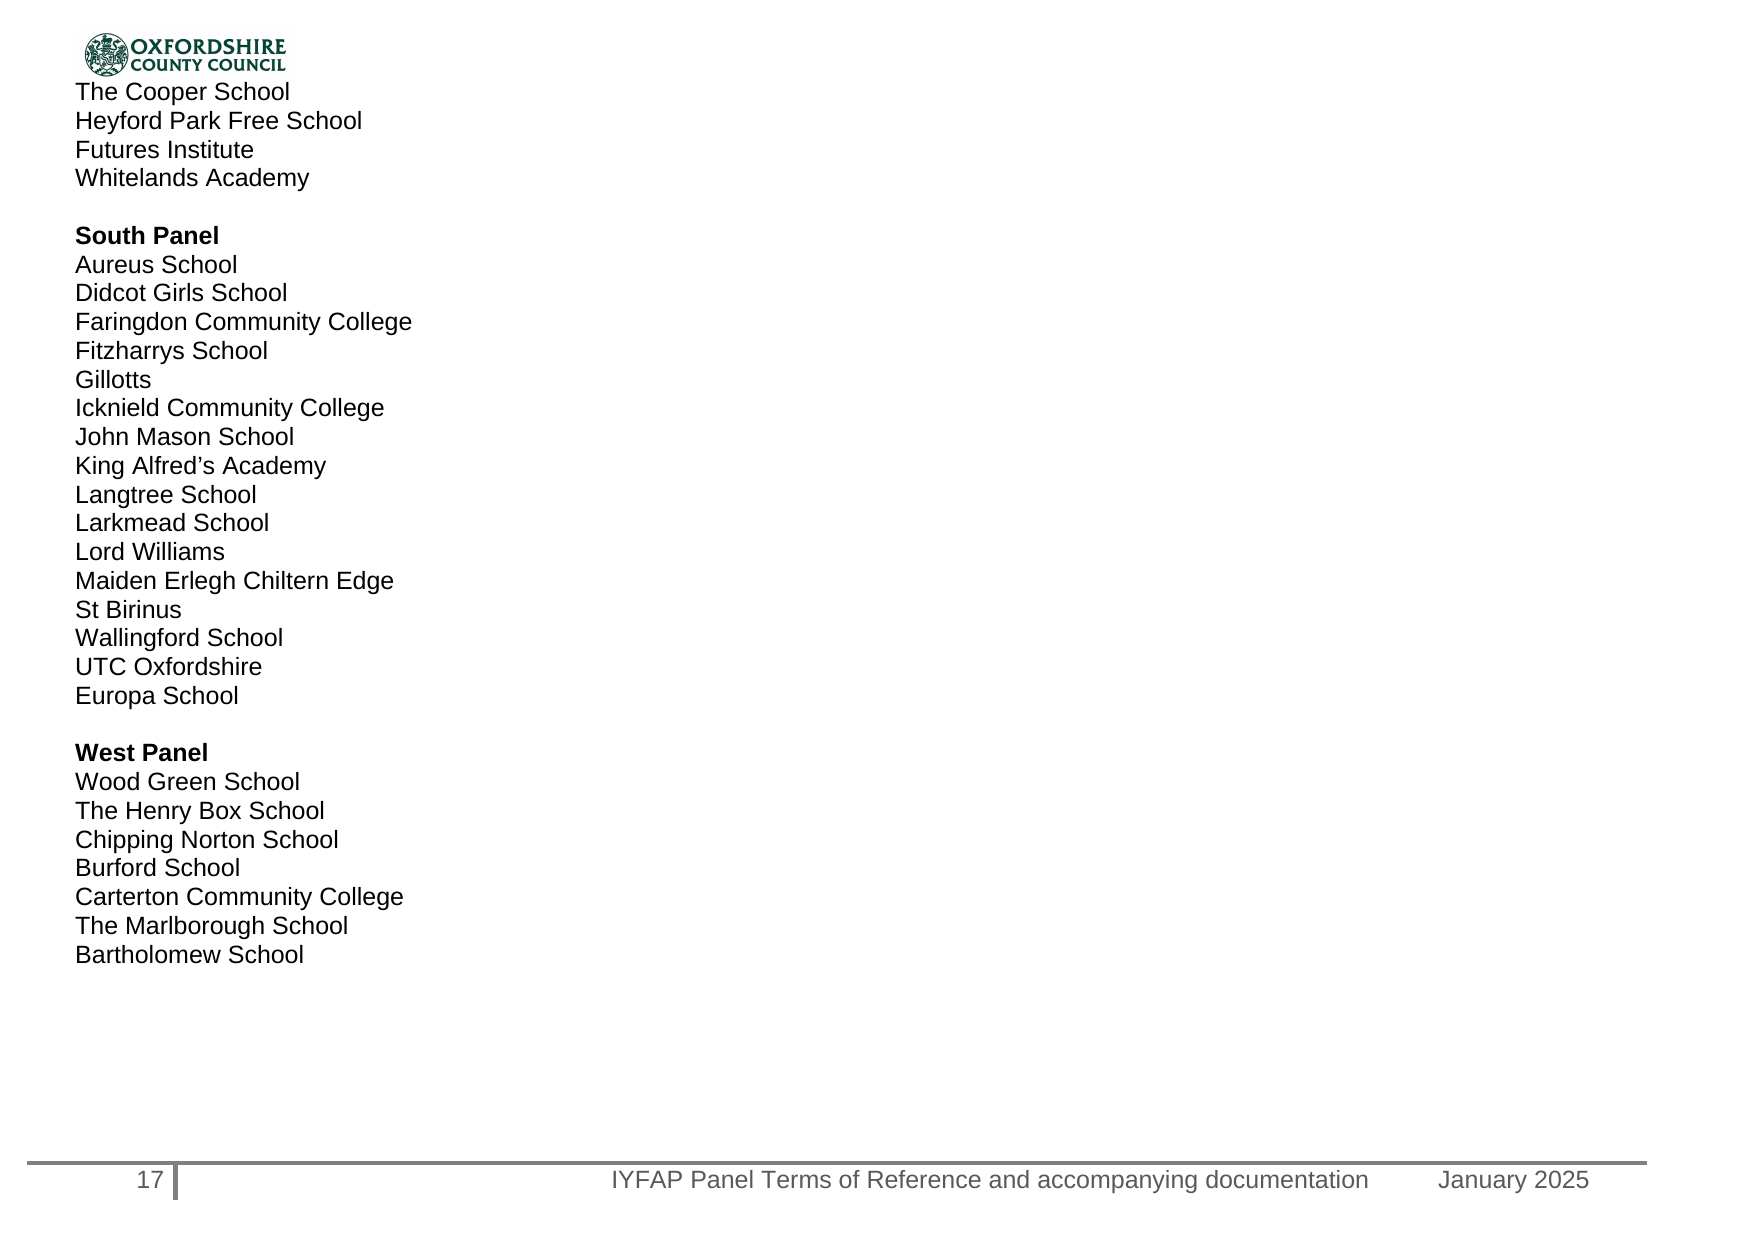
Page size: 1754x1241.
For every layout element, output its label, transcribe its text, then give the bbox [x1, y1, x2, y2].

text Larkmead School [75, 508, 1695, 537]
text The Marlborough School [75, 911, 1695, 940]
text Carterton Community College [75, 882, 1695, 911]
text Langtree School [75, 480, 1695, 508]
text Futures Institute [75, 135, 1695, 163]
text John Mason School [75, 422, 1695, 451]
text King Alfred’s Academy [75, 451, 1695, 480]
text Bartholomew School [75, 940, 1695, 968]
text South Panel [75, 221, 1695, 250]
text UTC Oxfordshire [75, 652, 1695, 681]
text West Panel [75, 738, 1695, 767]
text Fitzharrys School [75, 336, 1695, 365]
text St Birinus [75, 595, 1695, 623]
text Wallingford School [75, 623, 1695, 652]
text The Cooper School [75, 77, 1695, 106]
text Heyford Park Free School [75, 106, 1695, 135]
text Maiden Erlegh Chiltern Edge [75, 566, 1695, 595]
text Gillotts [75, 365, 1695, 393]
text Europa School [75, 681, 1695, 710]
text Faringdon Community College [75, 307, 1695, 336]
text Chipping Norton School [75, 825, 1695, 853]
text Didcot Girls School [75, 278, 1695, 307]
text Burford School [75, 853, 1695, 882]
text Aureus School [75, 250, 1695, 278]
text Wood Green School [75, 767, 1695, 796]
text Icknield Community College [75, 393, 1695, 422]
text Whitelands Academy [75, 163, 1695, 192]
text The Henry Box School [75, 796, 1695, 825]
picture [75, 29, 296, 78]
text Lord Williams [75, 537, 1695, 566]
